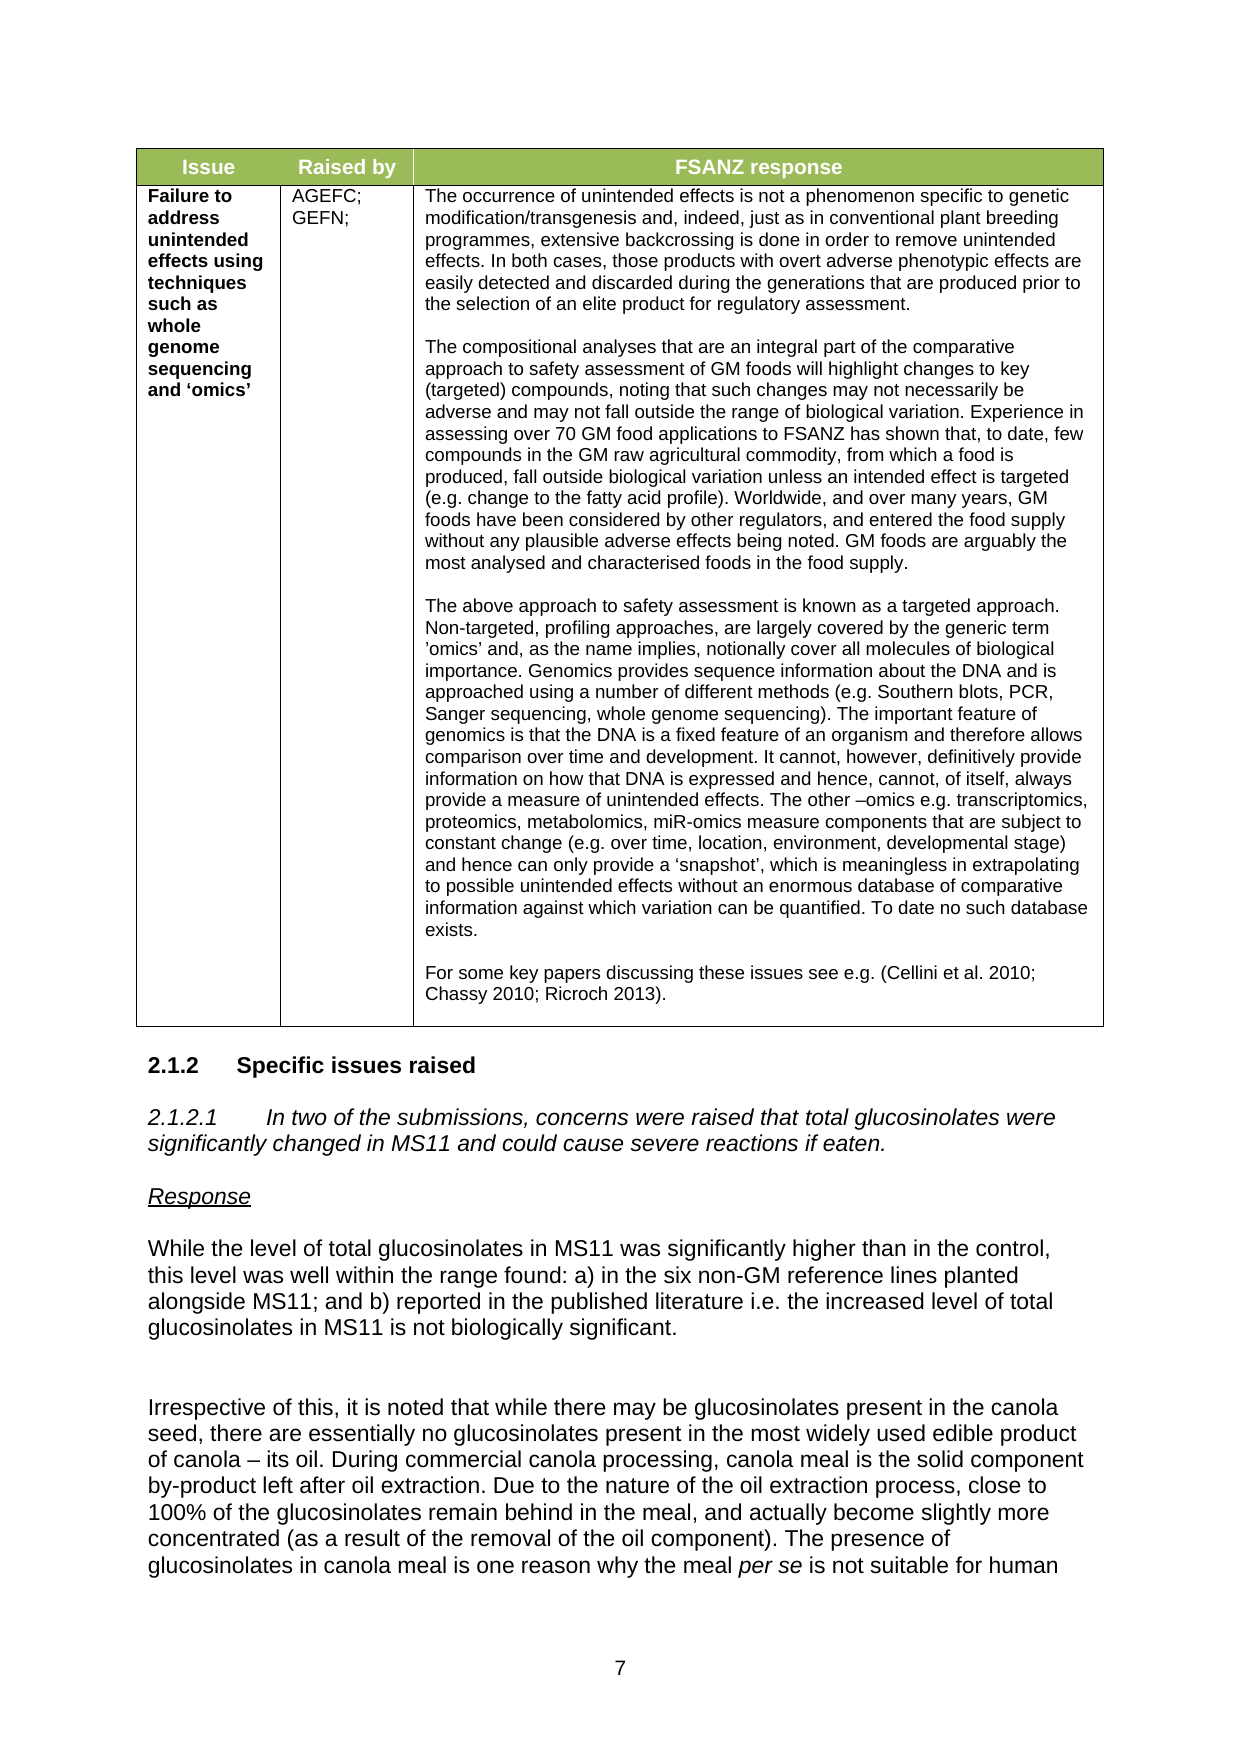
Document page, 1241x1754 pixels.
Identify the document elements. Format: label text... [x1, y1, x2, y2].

text 2.1.2.1 In two of the submissions, concerns were raised that total glucosinolates were significantly changed in MS11 and could cause severe reactions if eaten. [148, 1103, 1092, 1156]
table_header Issue [137, 149, 281, 185]
table_cell The occurrence of unintended effects is not a phenomenon specific to genetic modification/transgenesis and, indeed, just as in conventional plant breeding programmes, extensive backcrossing is done in order to remove unintended effects. In both cases, those products with overt adverse phenotypic effects are easily detected and discarded during the generations that are produced prior to the selection of an elite product for regulatory assessment. The compositional analyses that are an integral part of the comparative approach to safety assessment of GM foods will highlight changes to key (targeted) compounds, noting that such changes may not necessarily be adverse and may not fall outside the range of biological variation. Experience in assessing over 70 GM food applications to FSANZ has shown that, to date, few compounds in the GM raw agricultural commodity, from which a food is produced, fall outside biological variation unless an intended effect is targeted (e.g. change to the fatty acid profile). Worldwide, and over many years, GM foods have been considered by other regulators, and entered the food supply without any plausible adverse effects being noted. GM foods are arguably the most analysed and characterised foods in the food supply. The above approach to safety assessment is known as a targeted approach. Non-targeted, profiling approaches, are largely covered by the generic term ’omics’ and, as the name implies, notionally cover all molecules of biological importance. Genomics provides sequence information about the DNA and is approached using a number of different methods (e.g. Southern blots, PCR, Sanger sequencing, whole genome sequencing). The important feature of genomics is that the DNA is a fixed feature of an organism and therefore allows comparison over time and development. It cannot, however, definitively provide information on how that DNA is expressed and hence, cannot, of itself, always provide a measure of unintended effects. The other –omics e.g. transcriptomics, proteomics, metabolomics, miR-omics measure components that are subject to constant change (e.g. over time, location, environment, developmental stage) and hence can only provide a ‘snapshot’, which is meaningless in extrapolating to possible unintended effects without an enormous database of comparative information against which variation can be quantified. To date no such database exists. For some key papers discussing these issues see e.g. (Cellini et al. 2010; Chassy 2010; Ricroch 2013). [414, 186, 1103, 1026]
subtitle 2.1.2 Specific issues raised [148, 1052, 1092, 1078]
table_header Raised by [281, 149, 413, 185]
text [148, 1393, 1092, 1578]
table_cell AGEFC; GEFN; [281, 186, 413, 1026]
text While the level of total glucosinolates in MS11 was significantly higher than in the control, this level was well within the range found: a) in the six non-GM reference lines planted alongside MS11; and b) reported in the published literature i.e. the increased level of total glucosinolates in MS11 is not biologically significant. [148, 1235, 1092, 1341]
table_header FSANZ response [414, 149, 1103, 185]
text Response [148, 1183, 1092, 1209]
table_cell Failure to address unintended effects using techniques such as whole genome sequencing and ‘omics’ [137, 186, 280, 1026]
